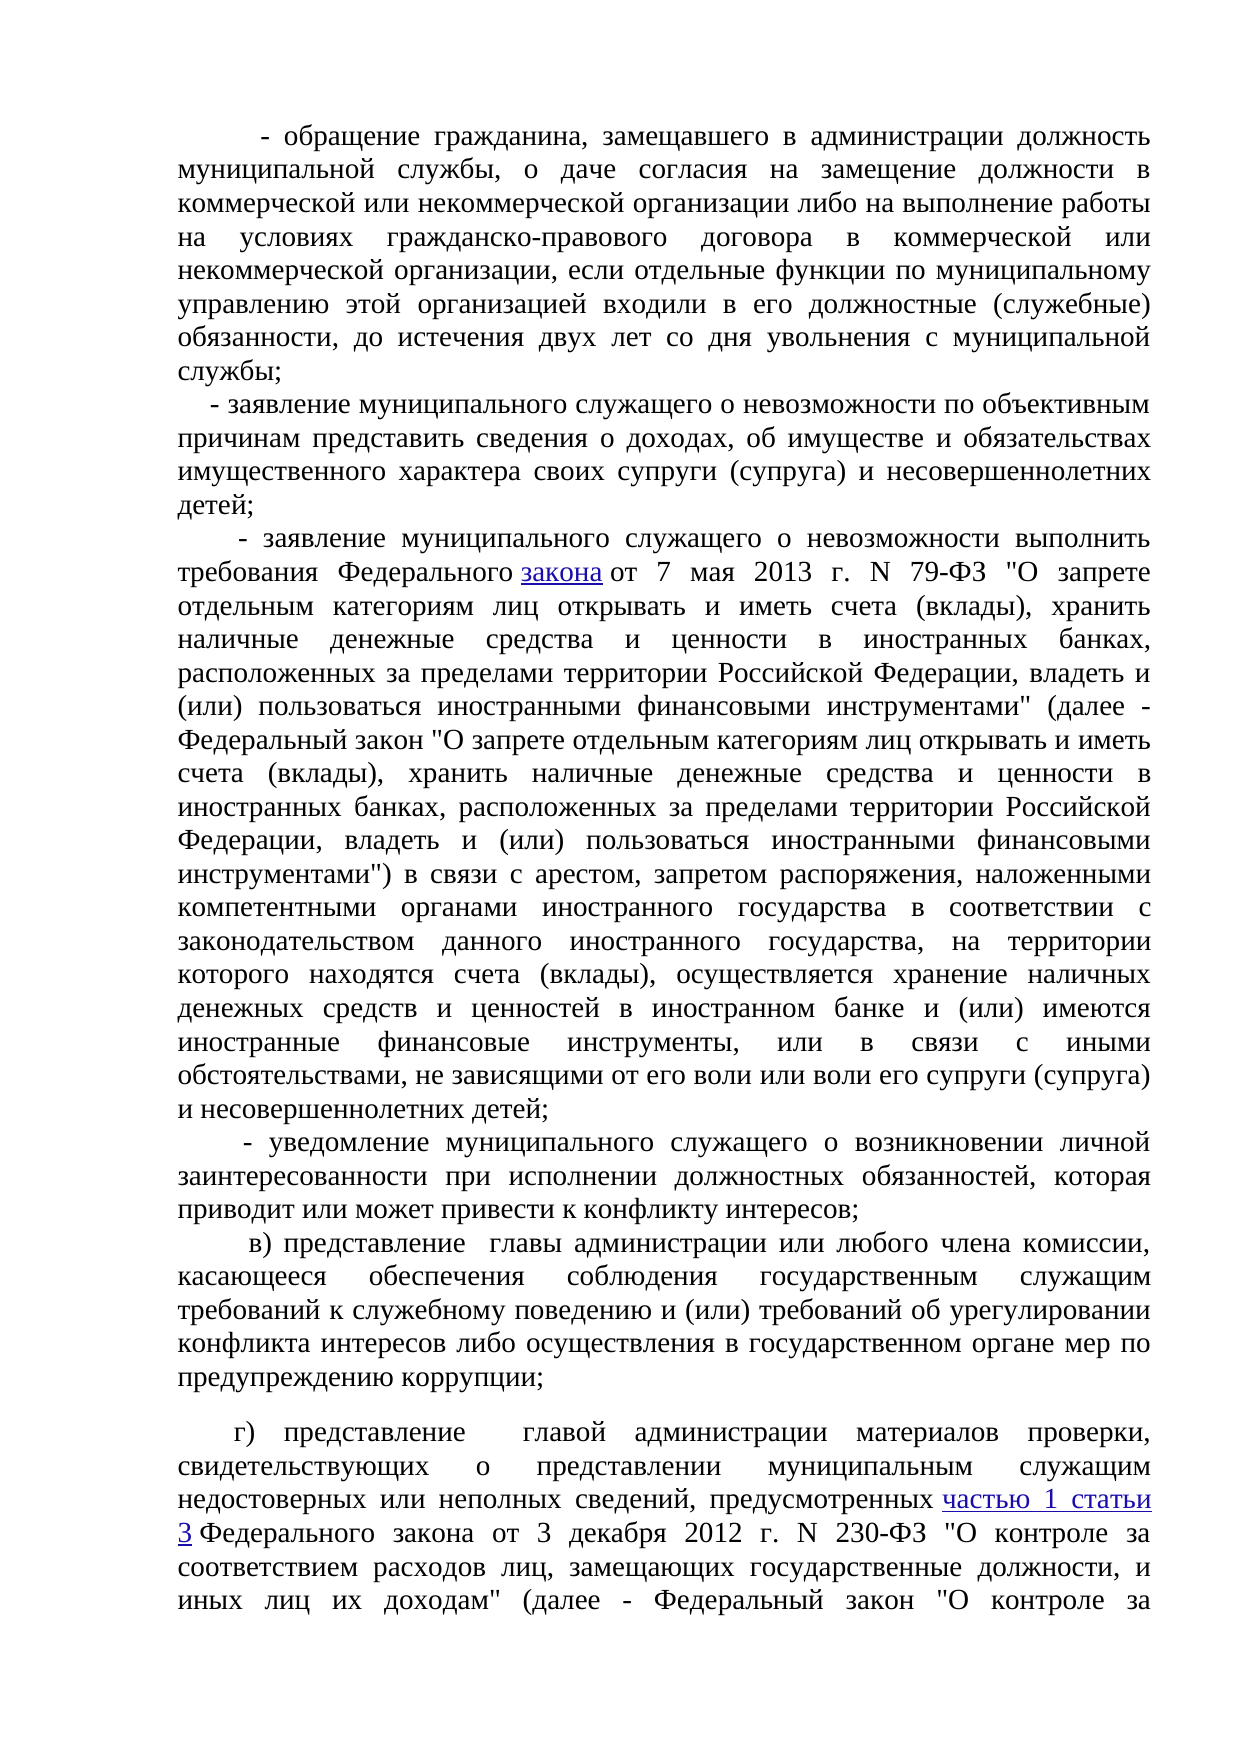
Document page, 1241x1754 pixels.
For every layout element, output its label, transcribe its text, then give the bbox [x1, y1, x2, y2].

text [177, 1414, 1152, 1616]
text - заявление муниципального служащего о невозможности выполнить требования Федерального закона от 7 мая 2013 г. N 79-ФЗ "О запрете отдельным категориям лиц открывать и иметь счета (вклады), хранить наличные денежные средства и ценности в иностранных банках, расположенных за пределами территории Российской Федерации, владеть и (или) пользоваться иностранными финансовыми инструментами" (далее - Федеральный закон "О запрете отдельным категориям лиц открывать и иметь счета (вклады), хранить наличные денежные средства и ценности в иностранных банках, расположенных за пределами территории Российской Федерации, владеть и (или) пользоваться иностранными финансовыми инструментами") в связи с арестом, запретом распоряжения, наложенными компетентными органами иностранного государства в соответствии с законодательством данного иностранного государства, на территории которого находятся счета (вклады), осуществляется хранение наличных денежных средств и ценностей в иностранном банке и (или) имеются иностранные финансовые инструменты, или в связи с иными обстоятельствами, не зависящими от его воли или воли его супруги (супруга) и несовершеннолетних детей; [177, 521, 1152, 1124]
text в) представление главы администрации или любого члена комиссии, касающееся обеспечения соблюдения государственным служащим требований к служебному поведению и (или) требований об урегулировании конфликта интересов либо осуществления в государственном органе мер по предупреждению коррупции; [177, 1225, 1152, 1393]
text - уведомление муниципального служащего о возникновении личной заинтересованности при исполнении должностных обязанностей, которая приводит или может привести к конфликту интересов; [177, 1124, 1152, 1225]
text - обращение гражданина, замещавшего в администрации должность муниципальной службы, о даче согласия на замещение должности в коммерческой или некоммерческой организации либо на выполнение работы на условиях гражданско-правового договора в коммерческой или некоммерческой организации, если отдельные функции по муниципальному управлению этой организацией входили в его должностные (служебные) обязанности, до истечения двух лет со дня увольнения с муниципальной службы; [177, 118, 1152, 386]
text - заявление муниципального служащего о невозможности по объективным причинам представить сведения о доходах, об имуществе и обязательствах имущественного характера своих супруги (супруга) и несовершеннолетних детей; [177, 386, 1152, 521]
